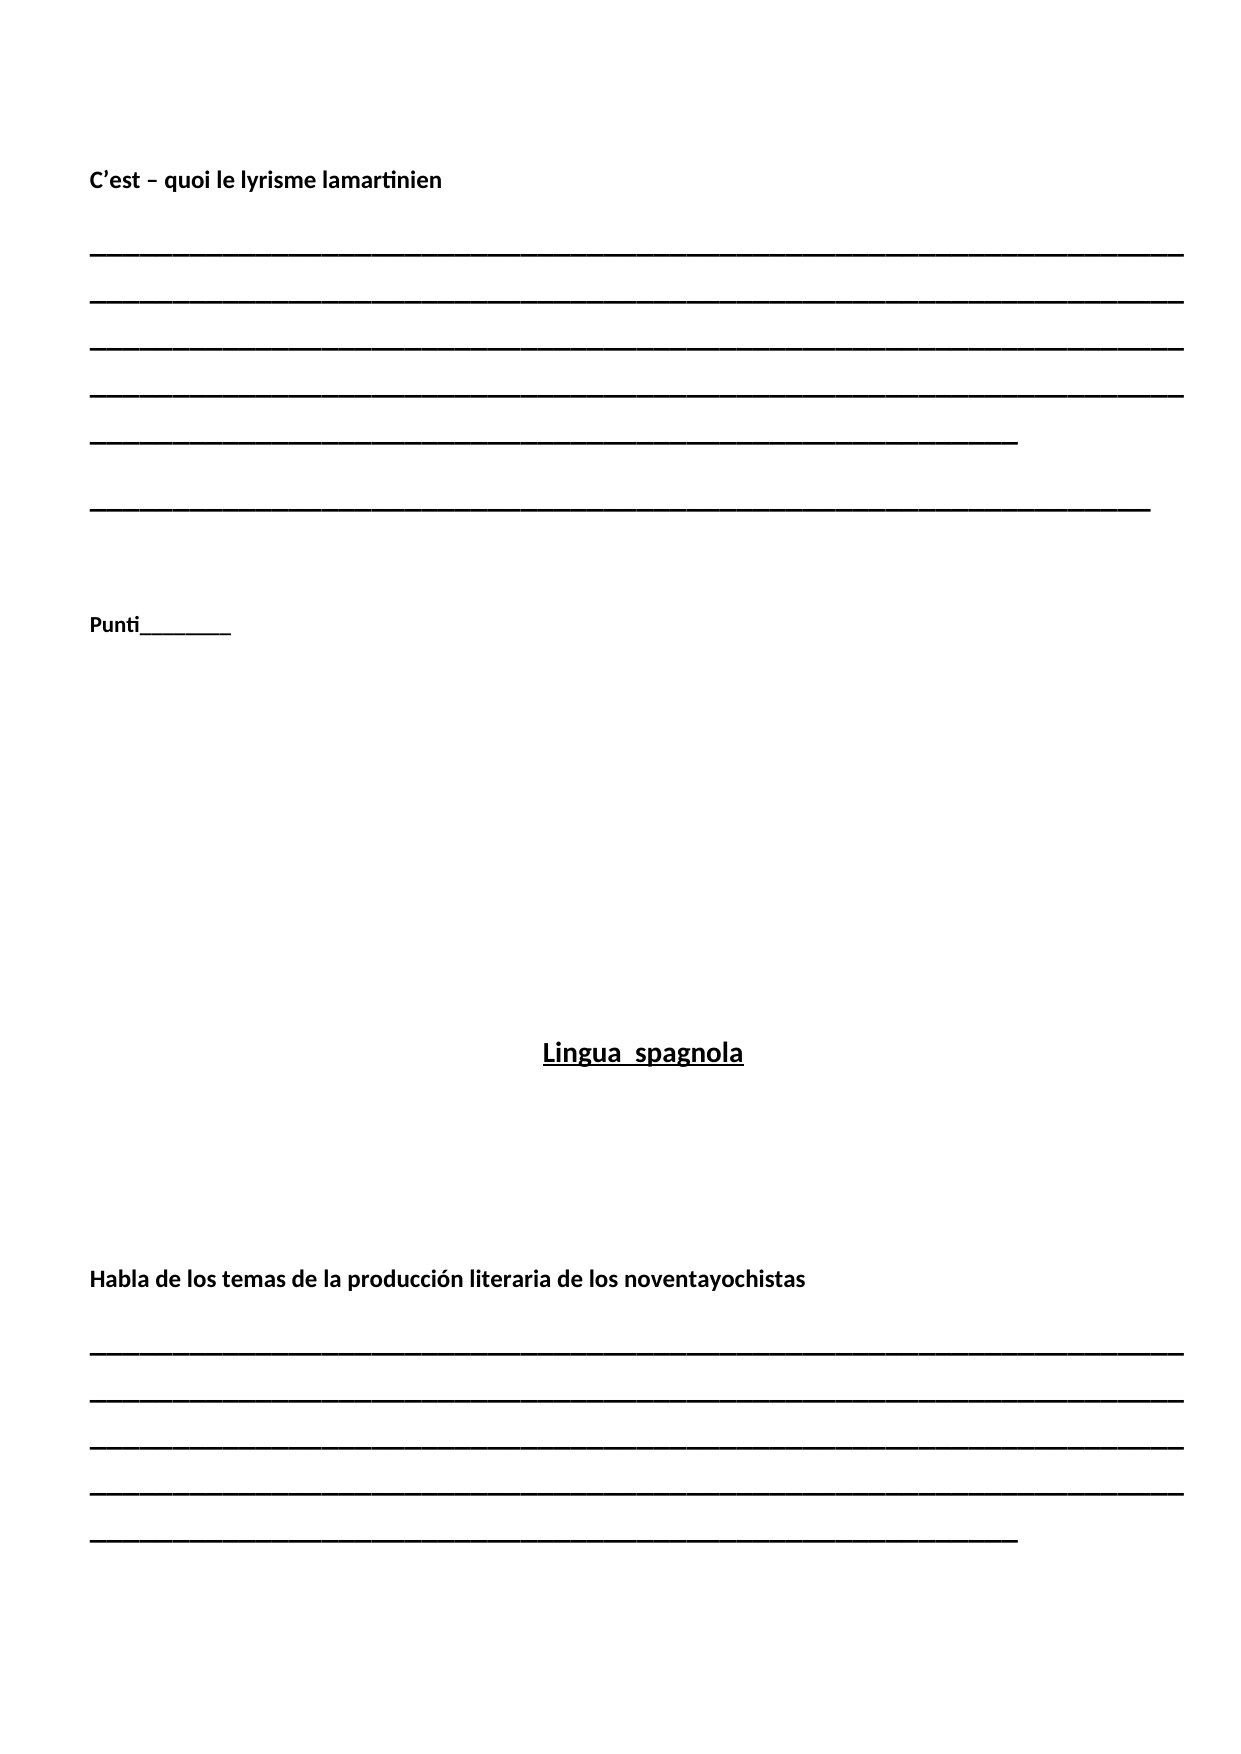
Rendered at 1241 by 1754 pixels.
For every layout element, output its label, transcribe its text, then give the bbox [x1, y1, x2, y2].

text Lingua spagnola [89, 1034, 1196, 1069]
text Habla de los temas de la producción literaria de los noventayochistas [89, 1263, 1196, 1294]
text C’est – quoi le lyrisme lamartinien [89, 164, 1196, 195]
text Punti________ [89, 610, 1196, 638]
text ________________________________________________________________ [89, 475, 1196, 516]
